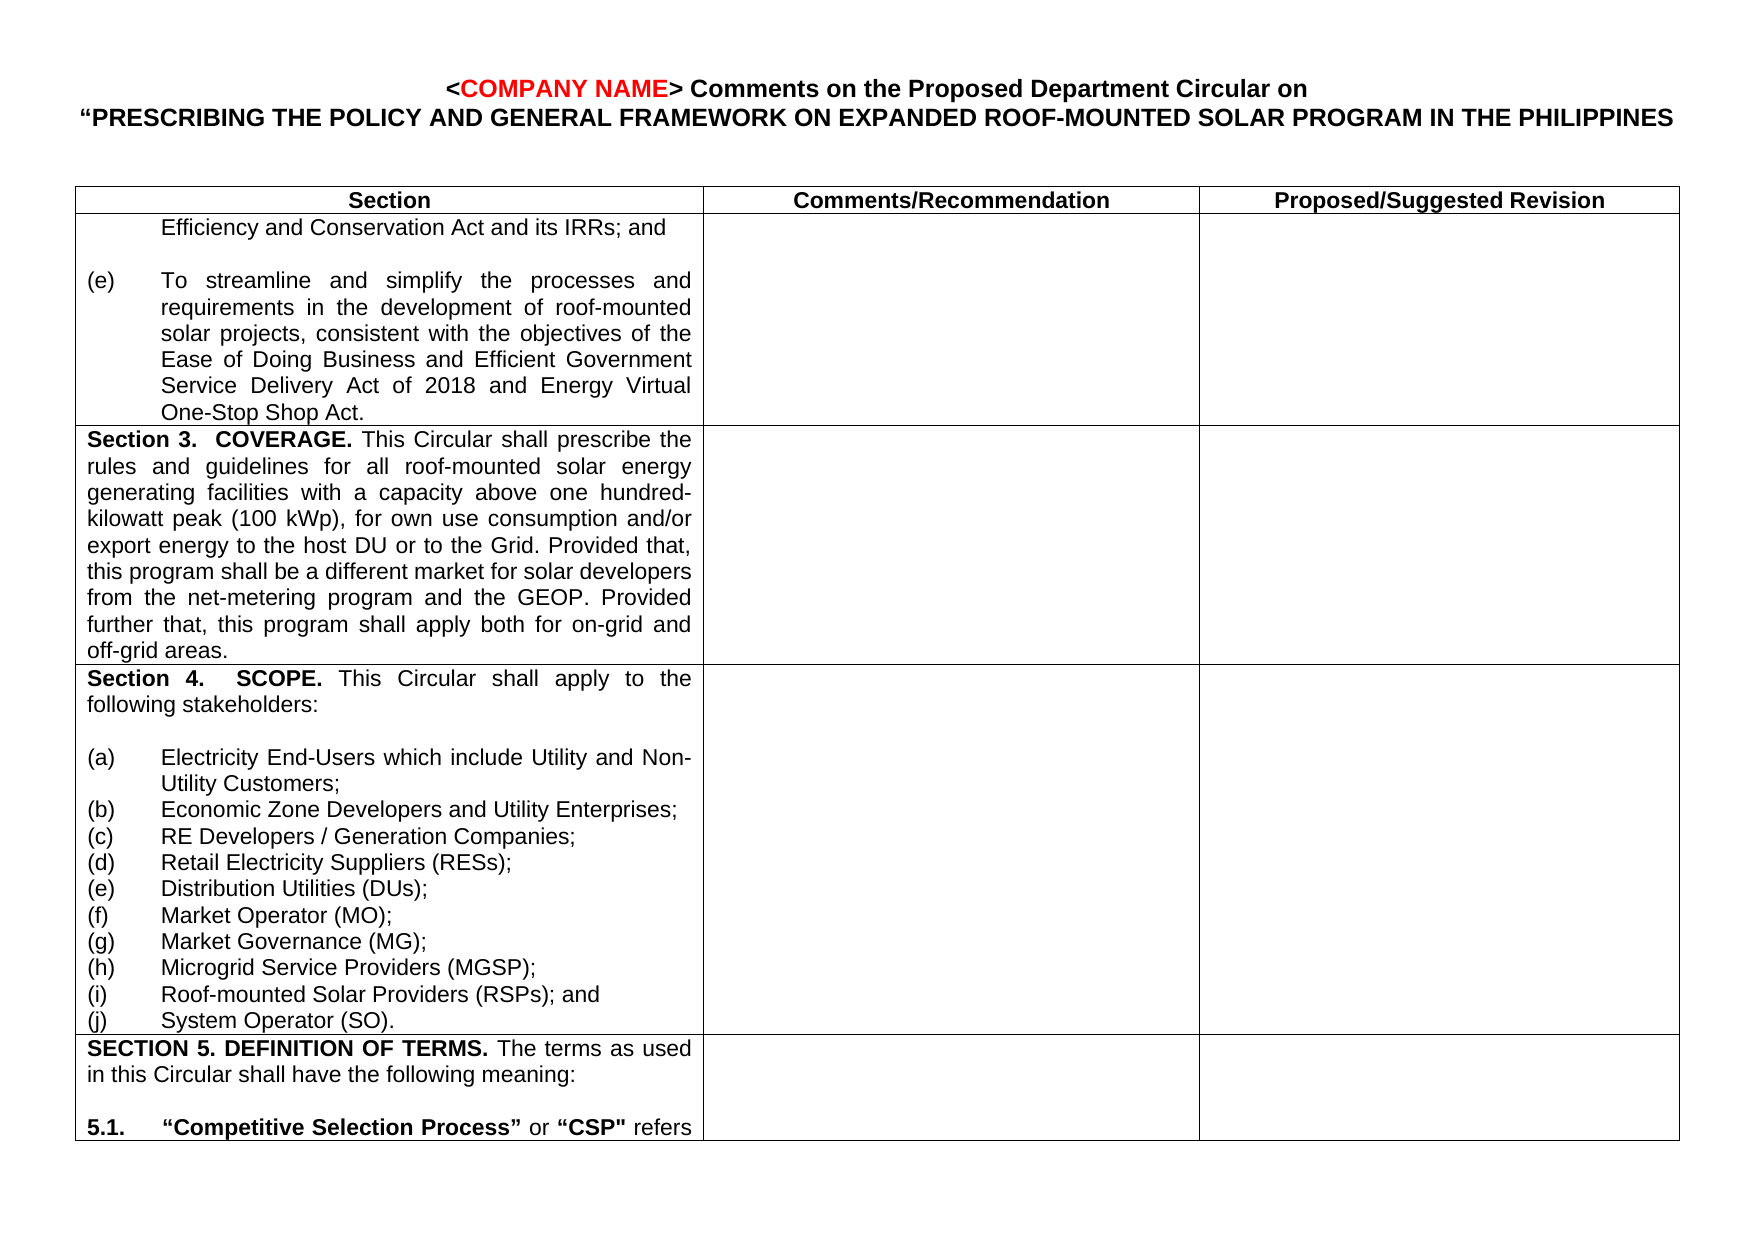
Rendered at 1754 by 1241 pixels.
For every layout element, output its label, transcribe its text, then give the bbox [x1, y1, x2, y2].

table_cell [704, 214, 1199, 425]
table_cell [704, 1035, 1199, 1140]
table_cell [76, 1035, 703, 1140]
table_cell [1200, 665, 1679, 1033]
table_cell Section 4. SCOPE. This Circular shall apply to the following stakeholders: Electricity End-Users which include Utility and Non-Utility Customers; Economic Zone Developers and Utility Enterprises; RE Developers / Generation Companies; Retail Electricity Suppliers (RESs); Distribution Utilities (DUs); Market Operator (MO); Market Governance (MG); Microgrid Service Providers (MGSP); Roof-mounted Solar Providers (RSPs); and System Operator (SO). [76, 665, 703, 1033]
table_cell [704, 665, 1199, 1033]
table_header Proposed/Suggested Revision [1200, 187, 1679, 213]
table_header Section [76, 187, 703, 213]
table_cell [1200, 214, 1679, 425]
table_cell [1200, 426, 1679, 663]
table_header Comments/Recommendation [704, 187, 1199, 213]
table_cell [1200, 1035, 1679, 1140]
table_cell Section 3. COVERAGE. This Circular shall prescribe the rules and guidelines for all roof-mounted solar energy generating facilities with a capacity above one hundred-kilowatt peak (100 kWp), for own use consumption and/or export energy to the host DU or to the Grid. Provided that, this program shall be a different market for solar developers from the net-metering program and the GEOP. Provided further that, this program shall apply both for on-grid and off-grid areas. [76, 426, 703, 663]
table_cell [704, 426, 1199, 663]
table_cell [76, 214, 703, 425]
